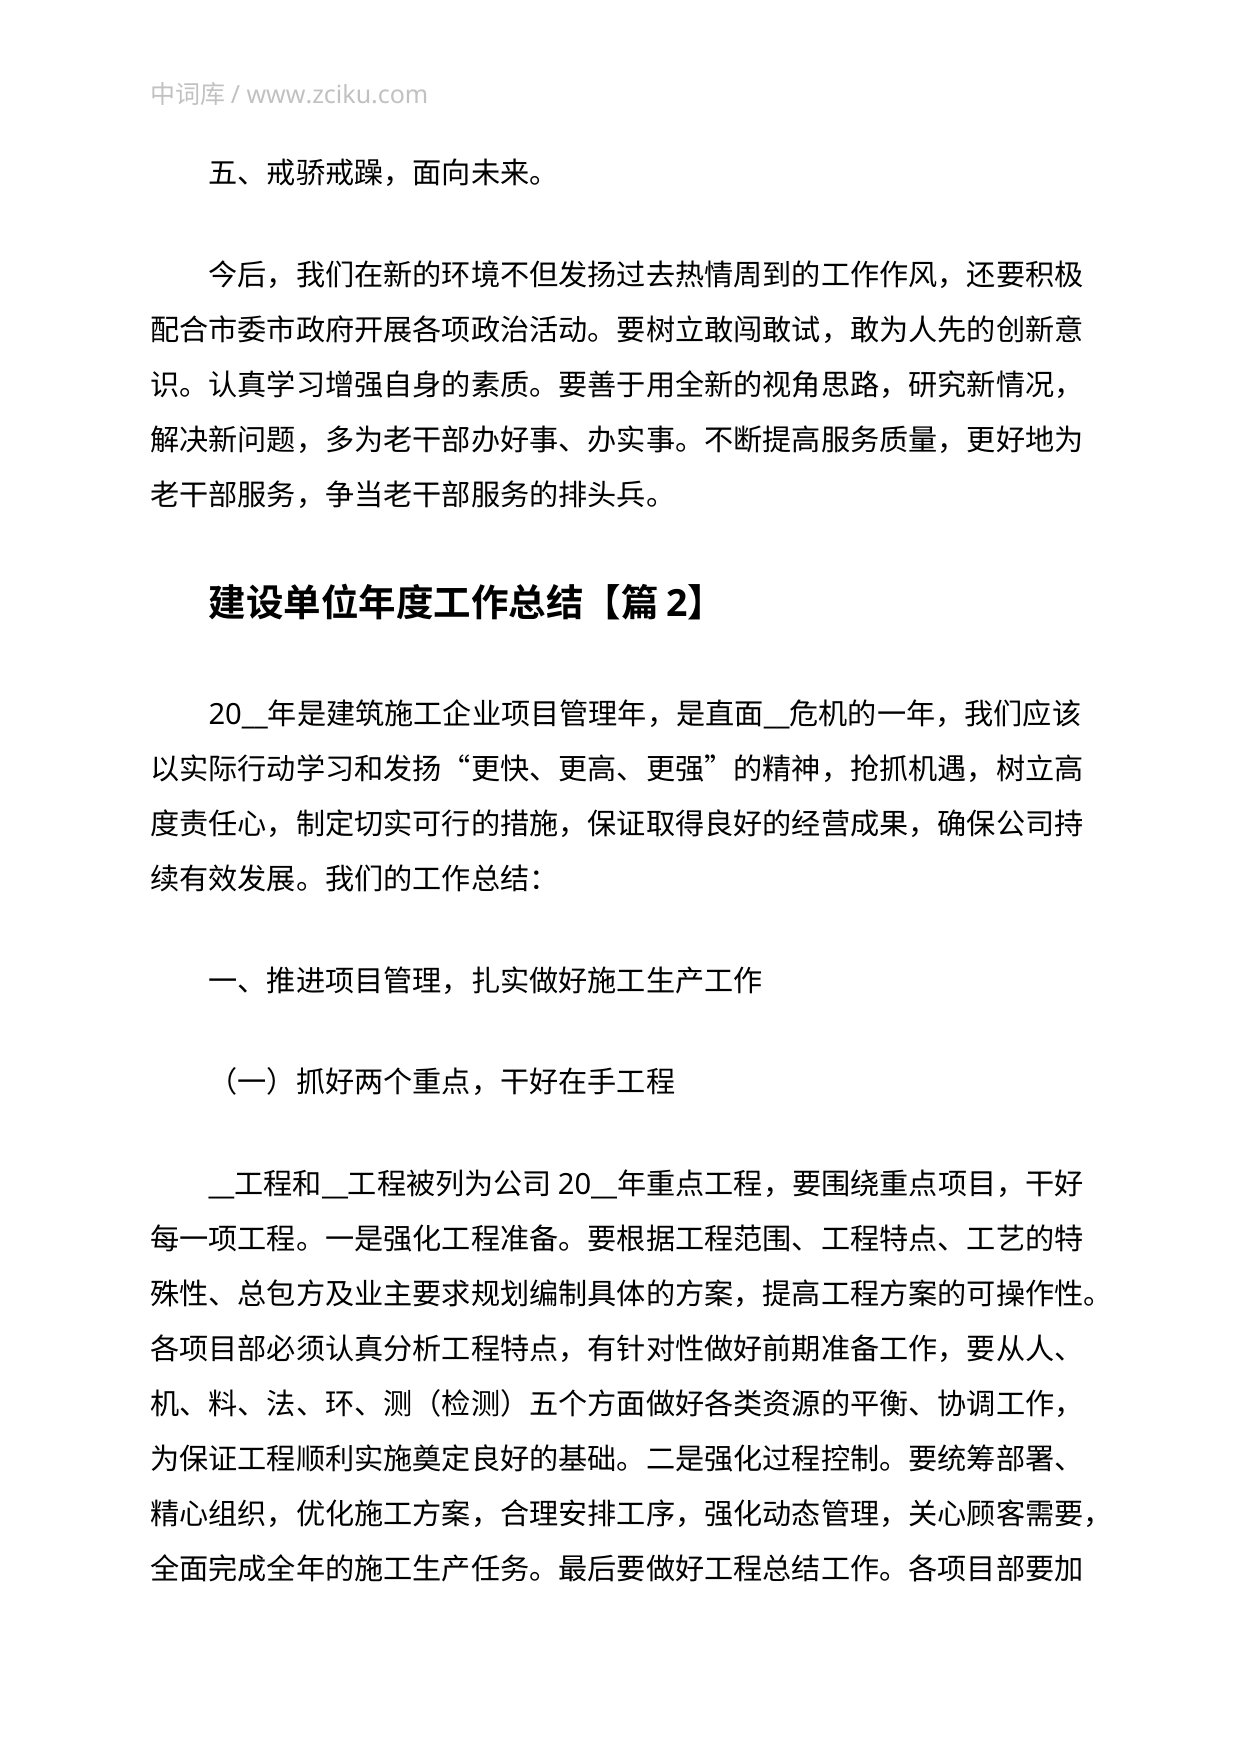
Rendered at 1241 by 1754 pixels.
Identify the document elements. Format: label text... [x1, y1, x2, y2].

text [150, 1161, 1090, 1587]
text 20__年是建筑施工企业项目管理年，是直面__危机的一年，我们应该以实际行动学习和发扬“更快、更高、更强”的精神，抢抓机遇，树立高度责任心，制定切实可行的措施，保证取得良好的经营成果，确保公司持续有效发展。我们的工作总结： [150, 691, 1090, 898]
text （一）抓好两个重点，干好在手工程 [150, 1059, 1090, 1101]
text 今后，我们在新的环境不但发扬过去热情周到的工作作风，还要积极配合市委市政府开展各项政治活动。要树立敢闯敢试，敢为人先的创新意识。认真学习增强自身的素质。要善于用全新的视角思路，研究新情况，解决新问题，多为老干部办好事、办实事。不断提高服务质量，更好地为老干部服务，争当老干部服务的排头兵。 [150, 252, 1090, 514]
text 五、戒骄戒躁，面向未来。 [150, 150, 1090, 192]
text 建设单位年度工作总结【篇2】 [150, 573, 1090, 628]
text 一、推进项目管理，扎实做好施工生产工作 [150, 957, 1090, 999]
